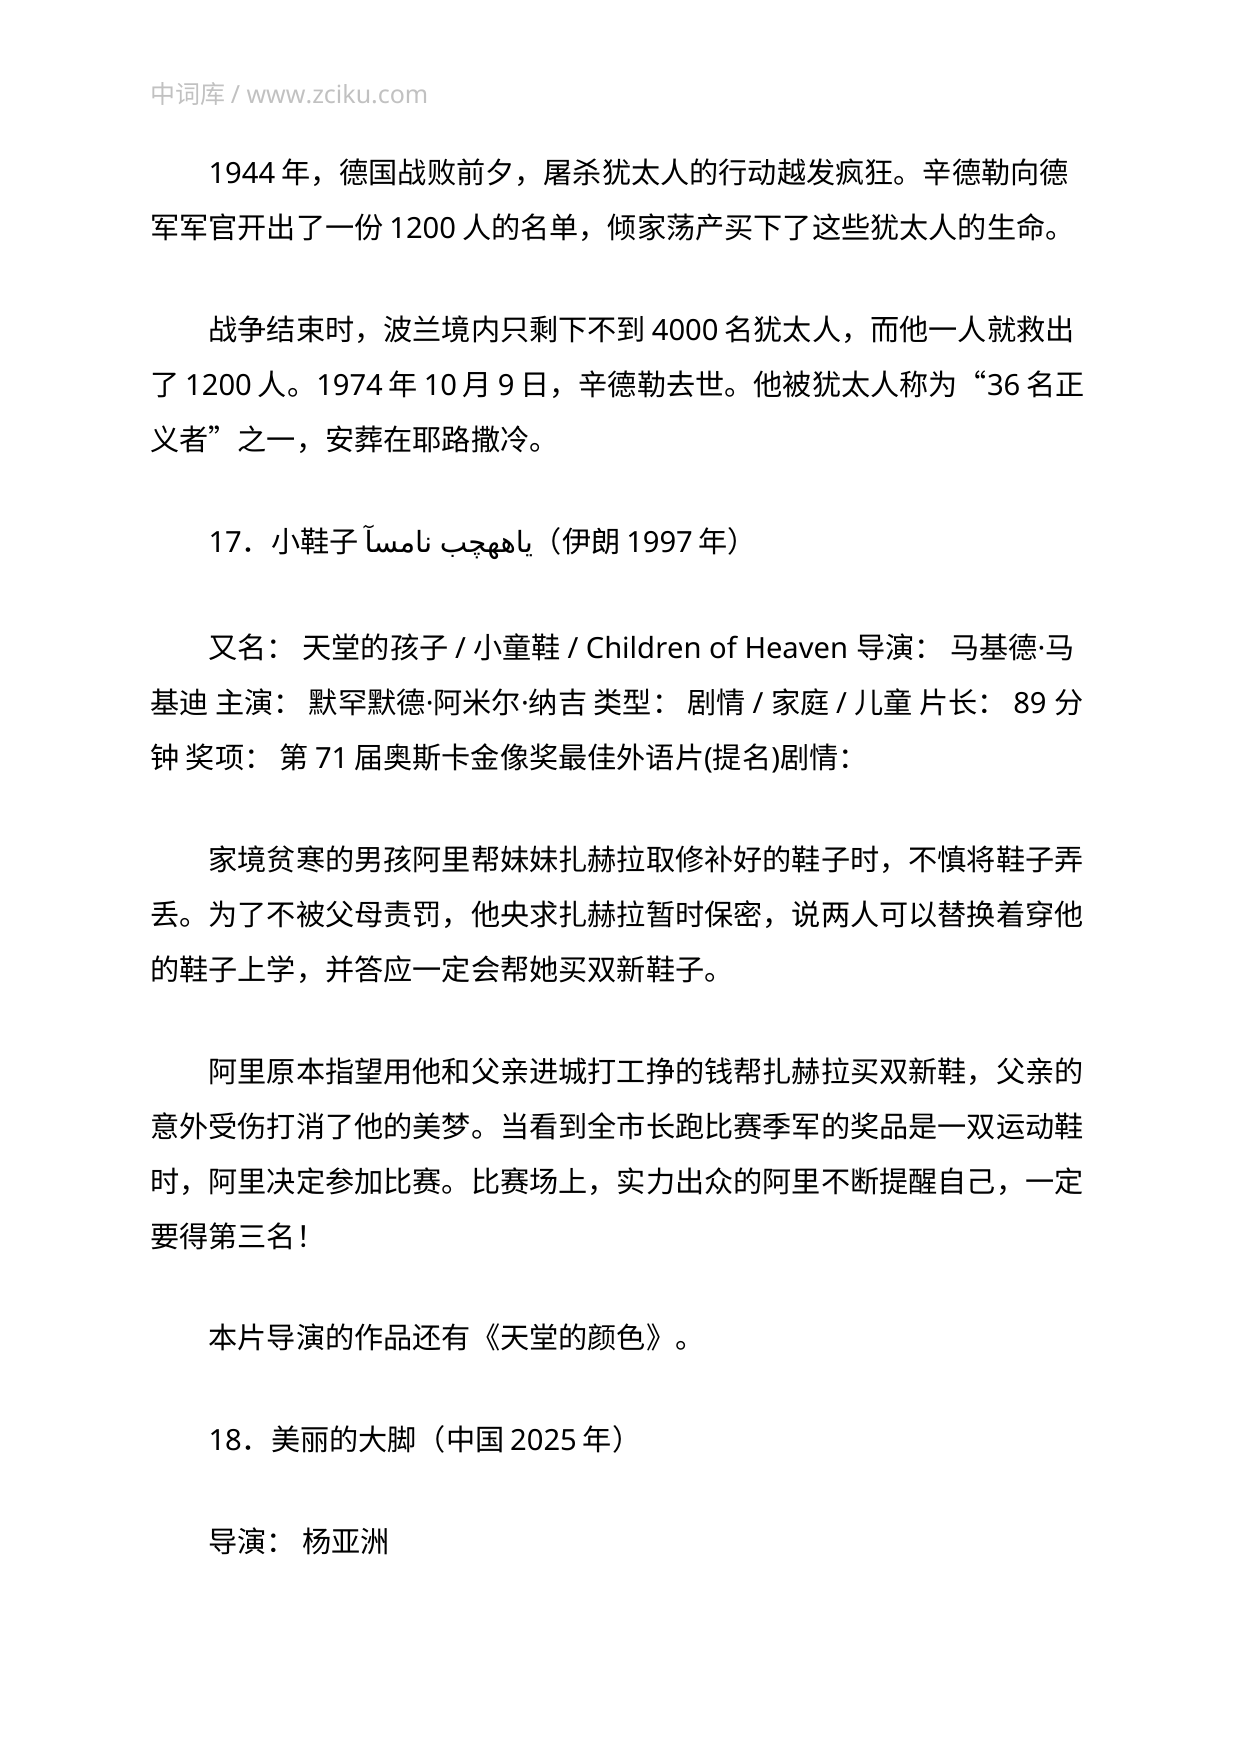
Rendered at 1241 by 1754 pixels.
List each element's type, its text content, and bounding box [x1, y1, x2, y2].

text 17．小鞋子یاههچب نامسآ（伊朗1997年） [150, 519, 1090, 564]
text 18．美丽的大脚（中国2025年） [150, 1417, 1090, 1459]
text 导演： 杨亚洲 [150, 1519, 1090, 1561]
text 家境贫寒的男孩阿里帮妹妹扎赫拉取修补好的鞋子时，不慎将鞋子弄丢。为了不被父母责罚，他央求扎赫拉暂时保密，说两人可以替换着穿他的鞋子上学，并答应一定会帮她买双新鞋子。 [150, 837, 1090, 989]
text 本片导演的作品还有《天堂的颜色》。 [150, 1315, 1090, 1357]
text 阿里原本指望用他和父亲进城打工挣的钱帮扎赫拉买双新鞋，父亲的意外受伤打消了他的美梦。当看到全市长跑比赛季军的奖品是一双运动鞋时，阿里决定参加比赛。比赛场上，实力出众的阿里不断提醒自己，一定要得第三名！ [150, 1048, 1090, 1256]
text 1944年，德国战败前夕，屠杀犹太人的行动越发疯狂。辛德勒向德军军官开出了一份1200人的名单，倾家荡产买下了这些犹太人的生命。 [150, 150, 1090, 247]
text 战争结束时，波兰境内只剩下不到4000名犹太人，而他一人就救出了1200人。1974年10月9日，辛德勒去世。他被犹太人称为“36名正义者”之一，安葬在耶路撒冷。 [150, 307, 1090, 459]
text 又名： 天堂的孩子 / 小童鞋 / Children of Heaven 导演： 马基德·马基迪 主演： 默罕默德·阿米尔·纳吉 类型： 剧情 / 家庭 / 儿童 片长： 89 分钟 奖项： 第71届奥斯卡金像奖最佳外语片(提名)剧情： [150, 625, 1090, 777]
